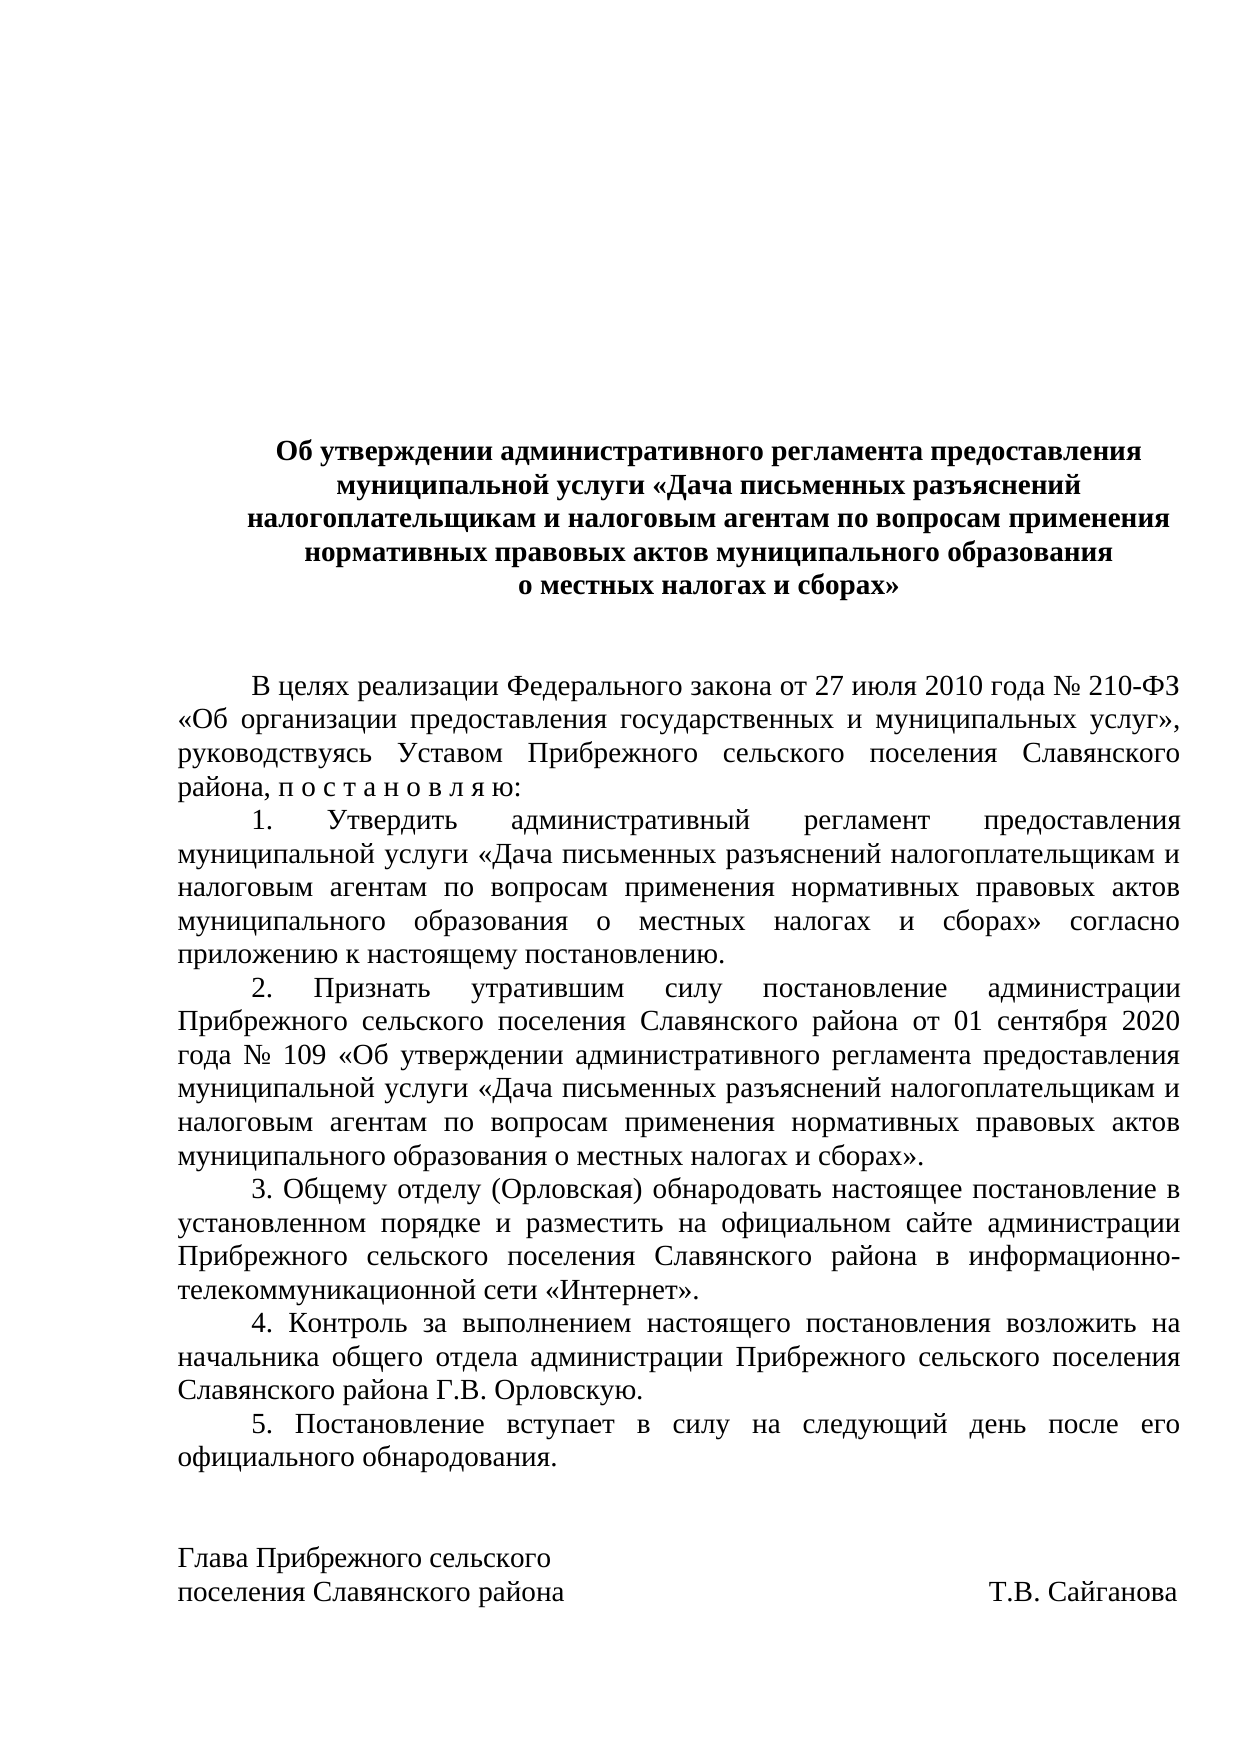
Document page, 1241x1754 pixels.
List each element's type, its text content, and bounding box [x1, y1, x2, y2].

text поселения Славянского района Т.В. Сайганова [177, 1574, 1181, 1607]
text 2. Признать утратившим силу постановление администрации Прибрежного сельского поселения Славянского района от 01 сентября 2020 года № 109 «Об утверждении административного регламента предоставления муниципальной услуги «Дача письменных разъяснений налогоплательщикам и налоговым агентам по вопросам применения нормативных правовых актов муниципального образования о местных налогах и сборах». [177, 970, 1181, 1171]
text Глава Прибрежного сельского [177, 1540, 1181, 1574]
text о местных налогах и сборах» [236, 567, 1181, 601]
text В целях реализации Федерального закона от 27 июля 2010 года № 210-ФЗ «Об организации предоставления государственных и муниципальных услуг», руководствуясь Уставом Прибрежного сельского поселения Славянского района, п о с т а н о в л я ю: [177, 668, 1181, 802]
text Об утверждении административного регламента предоставления муниципальной услуги «Дача письменных разъяснений налогоплательщикам и налоговым агентам по вопросам применения нормативных правовых актов муниципального образования [236, 433, 1181, 567]
text 1. Утвердить административный регламент предоставления муниципальной услуги «Дача письменных разъяснений налогоплательщикам и налоговым агентам по вопросам применения нормативных правовых актов муниципального образования о местных налогах и сборах» согласно приложению к настоящему постановлению. [177, 802, 1181, 970]
text 4. Контроль за выполнением настоящего постановления возложить на начальника общего отдела администрации Прибрежного сельского поселения Славянского района Г.В. Орловскую. [177, 1305, 1181, 1406]
text 5. Постановление вступает в силу на следующий день после его официального обнародования. [177, 1406, 1181, 1473]
text 3. Общему отделу (Орловская) обнародовать настоящее постановление в установленном порядке и разместить на официальном сайте администрации Прибрежного сельского поселения Славянского района в информационно-телекоммуникационной сети «Интернет». [177, 1171, 1181, 1305]
